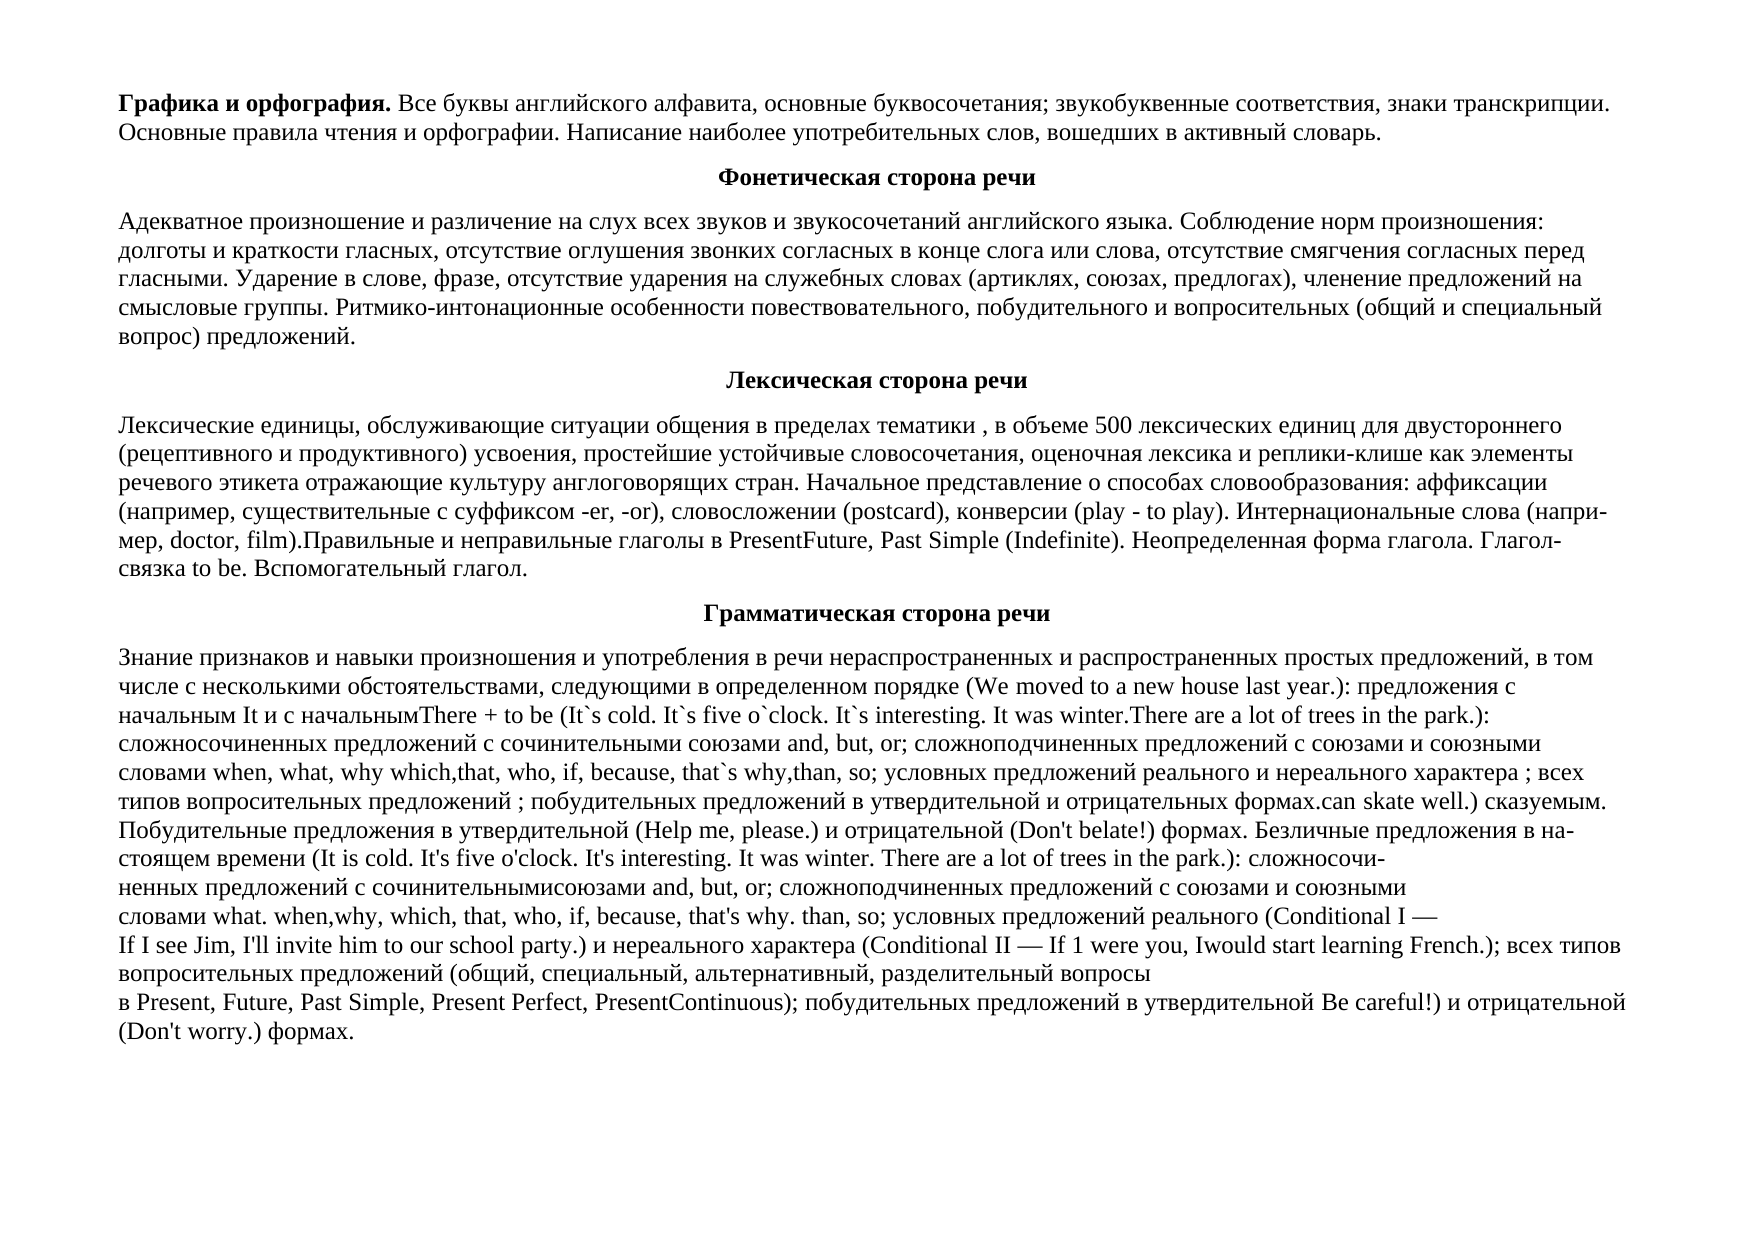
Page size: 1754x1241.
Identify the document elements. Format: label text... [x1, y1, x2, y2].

text Фонетическая сторона речи [118, 162, 1636, 190]
text Графика и орфография. Все буквы английского алфавита, основные буквосочетания; звукобуквенные соответствия, знаки транскрипции. Основные правила чтения и орфографии. Написание наиболее употребительных слов, вошедших в активный словарь. [118, 88, 1636, 146]
text Адекватное произношение и различение на слух всех звуков и звукосочетаний английского языка. Соблюдение норм произношения: долготы и краткости гласных, отсутствие оглушения звонких согласных в конце слога или слова, отсутствие смягчения согласных перед гласными. Ударение в слове, фразе, отсутствие ударения на служебных словах (артиклях, союзах, предлогах), членение предложений на смысловые группы. Ритмико-интонационные особенности повествовательного, побудительного и вопросительных (общий и специальный вопрос) предложений. [118, 206, 1636, 350]
text Лексические единицы, обслуживающие ситуации общения в пределах тематики , в объеме 500 лексических единиц для двустороннего (рецептивного и продуктивного) усвоения, простейшие устойчивые словосочетания, оценочная лексика и реплики-клише как элементы речевого этикета отражающие культуру англоговорящих стран. Начальное представление о способах словообразования: аффиксации (например, существительные с суффиксом -er, -or), словосложении (postcard), конверсии (play - to play). Интернациональные слова (например, doctor, film).Правильные и неправильные глаголы в PresentFuture, Past Simple (Indefinite). Неопределенная форма глагола. Глагол-связка to be. Вспомогательный глагол. [118, 410, 1636, 582]
text Знание признаков и навыки произношения и употребления в речи нераспространенных и распространенных простых предложений, в том числе с несколькими обстоятельствами, следующими в определенном порядке (We moved to a new house last year.): предложения с начальным It и с начальнымThere + to be (It`s cold. It`s five o`clock. It`s interesting. It was winter.There are a lot of trees in the park.): сложносочиненных предложений с сочинительными союзами and, but, or; сложноподчиненных предложений с союзами и союзными словами when, what, why which,that, who, if, because, that`s why,than, so; условных предложений реального и нереального характера ; всех типов вопросительных предложений ; побудительных предложений в утвердительной и отрицательных формах.can skate well.) сказуемым. Побудительные предложения в утвердительной (Help me, please.) и отрицательной (Don't belate!) формах. Безличные предложения в настоящем времени (It is cold. It's five o'clock. It's interesting. It was winter. There are a lot of trees in the park.): сложносочиненных предложений с сочинительнымисоюзами and, but, or; сложноподчиненных предложений с союзами и союзными словами what. when,why, which, that, who, if, because, that's why. than, so; условных предложений реального (Conditional I —If I see Jim, I'll invite him to our school party.) и нереального характера (Conditional II — If 1 were you, Iwould start learning French.); всех типов вопросительных предложений (общий, специальный, альтернативный, разделительный вопросы в Present, Future, Past Simple, Present Perfect, PresentContinuous); побудительных предложений в утвердительной Be careful!) и отрицательной (Don't worry.) формах. [118, 642, 1636, 1045]
text Лексическая сторона речи [118, 365, 1636, 394]
text Грамматическая сторона речи [118, 598, 1636, 627]
